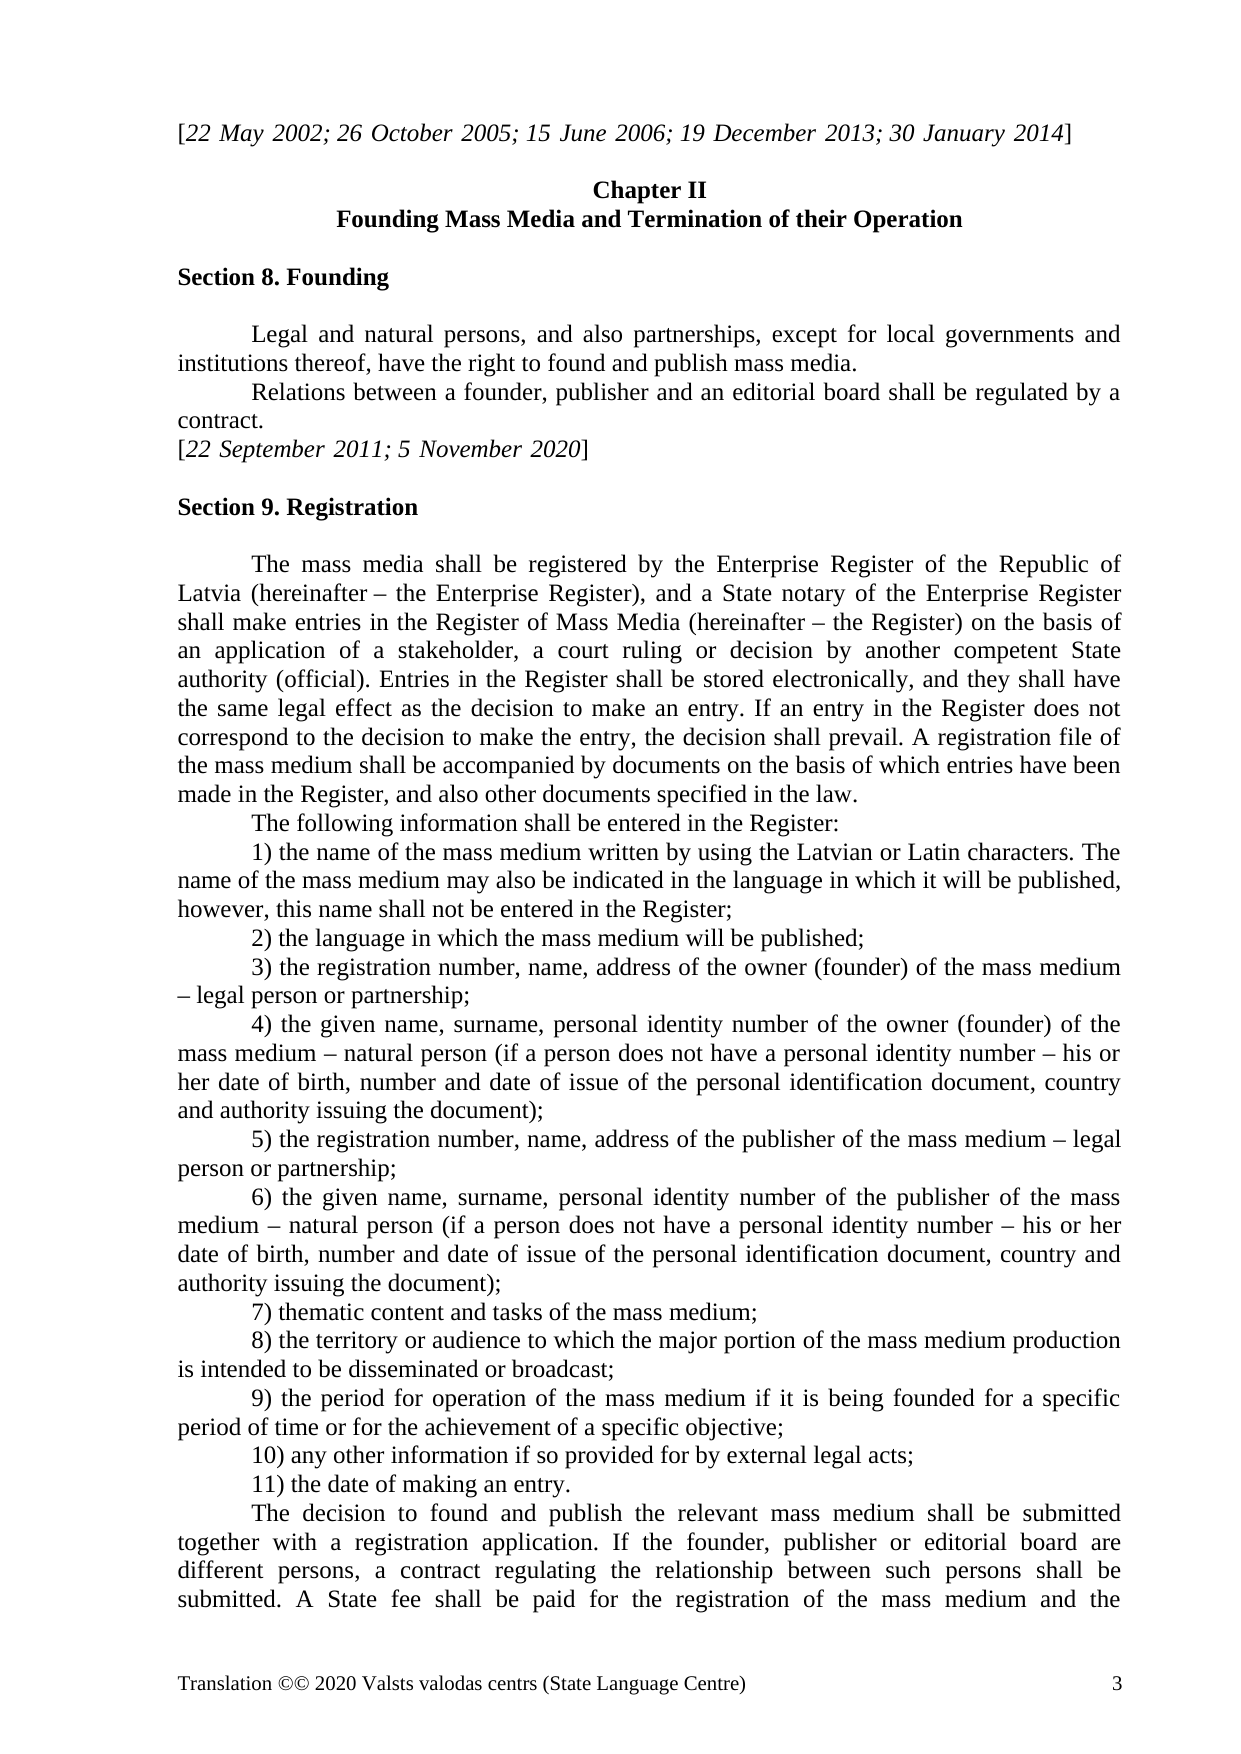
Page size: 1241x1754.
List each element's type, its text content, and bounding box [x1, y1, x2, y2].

text The following information shall be entered in the Register: [177, 808, 1122, 837]
text 3) the registration number, name, address of the owner (founder) of the mass medium – legal person or partnership; [177, 952, 1122, 1009]
text 10) any other information if so provided for by external legal acts; [177, 1441, 1122, 1469]
text Relations between a founder, publisher and an editorial board shall be regulated by a contract. [177, 377, 1122, 434]
text 1) the name of the mass medium written by using the Latvian or Latin characters. The name of the mass medium may also be indicated in the language in which it will be published, however, this name shall not be entered in the Register; [177, 837, 1122, 923]
text 7) thematic content and tasks of the mass medium; [177, 1297, 1122, 1326]
text 5) the registration number, name, address of the publisher of the mass medium – legal person or partnership; [177, 1124, 1122, 1182]
text 6) the given name, surname, personal identity number of the publisher of the mass medium – natural person (if a person does not have a personal identity number – his or her date of birth, number and date of issue of the personal identification document, country and authority issuing the document); [177, 1182, 1122, 1297]
text 8) the territory or audience to which the major portion of the mass medium production is intended to be disseminated or broadcast; [177, 1326, 1122, 1383]
text 4) the given name, surname, personal identity number of the owner (founder) of the mass medium – natural person (if a person does not have a personal identity number – his or her date of birth, number and date of issue of the personal identification document, country and authority issuing the document); [177, 1009, 1122, 1124]
text Chapter II [177, 176, 1122, 204]
text Legal and natural persons, and also partnerships, except for local governments and institutions thereof, have the right to found and publish mass media. [177, 319, 1122, 377]
text [22 May 2002; 26 October 2005; 15 June 2006; 19 December 2013; 30 January 2014] [177, 118, 1122, 147]
text The mass media shall be registered by the Enterprise Register of the Republic of Latvia (hereinafter – the Enterprise Register), and a State notary of the Enterprise Register shall make entries in the Register of Mass Media (hereinafter – the Register) on the basis of an application of a stakeholder, a court ruling or decision by another competent State authority (official). Entries in the Register shall be stored electronically, and they shall have the same legal effect as the decision to make an entry. If an entry in the Register does not correspond to the decision to make the entry, the decision shall prevail. A registration file of the mass medium shall be accompanied by documents on the basis of which entries have been made in the Register, and also other documents specified in the law. [177, 549, 1122, 808]
text Section 9. Registration [177, 492, 1122, 521]
text Section 8. Founding [177, 262, 1122, 291]
text Founding Mass Media and Termination of their Operation [177, 204, 1122, 233]
text 2) the language in which the mass medium will be published; [177, 923, 1122, 952]
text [177, 1498, 1122, 1613]
text [22 September 2011; 5 November 2020] [177, 434, 1122, 463]
text 11) the date of making an entry. [177, 1469, 1122, 1498]
text 9) the period for operation of the mass medium if it is being founded for a specific period of time or for the achievement of a specific objective; [177, 1383, 1122, 1441]
